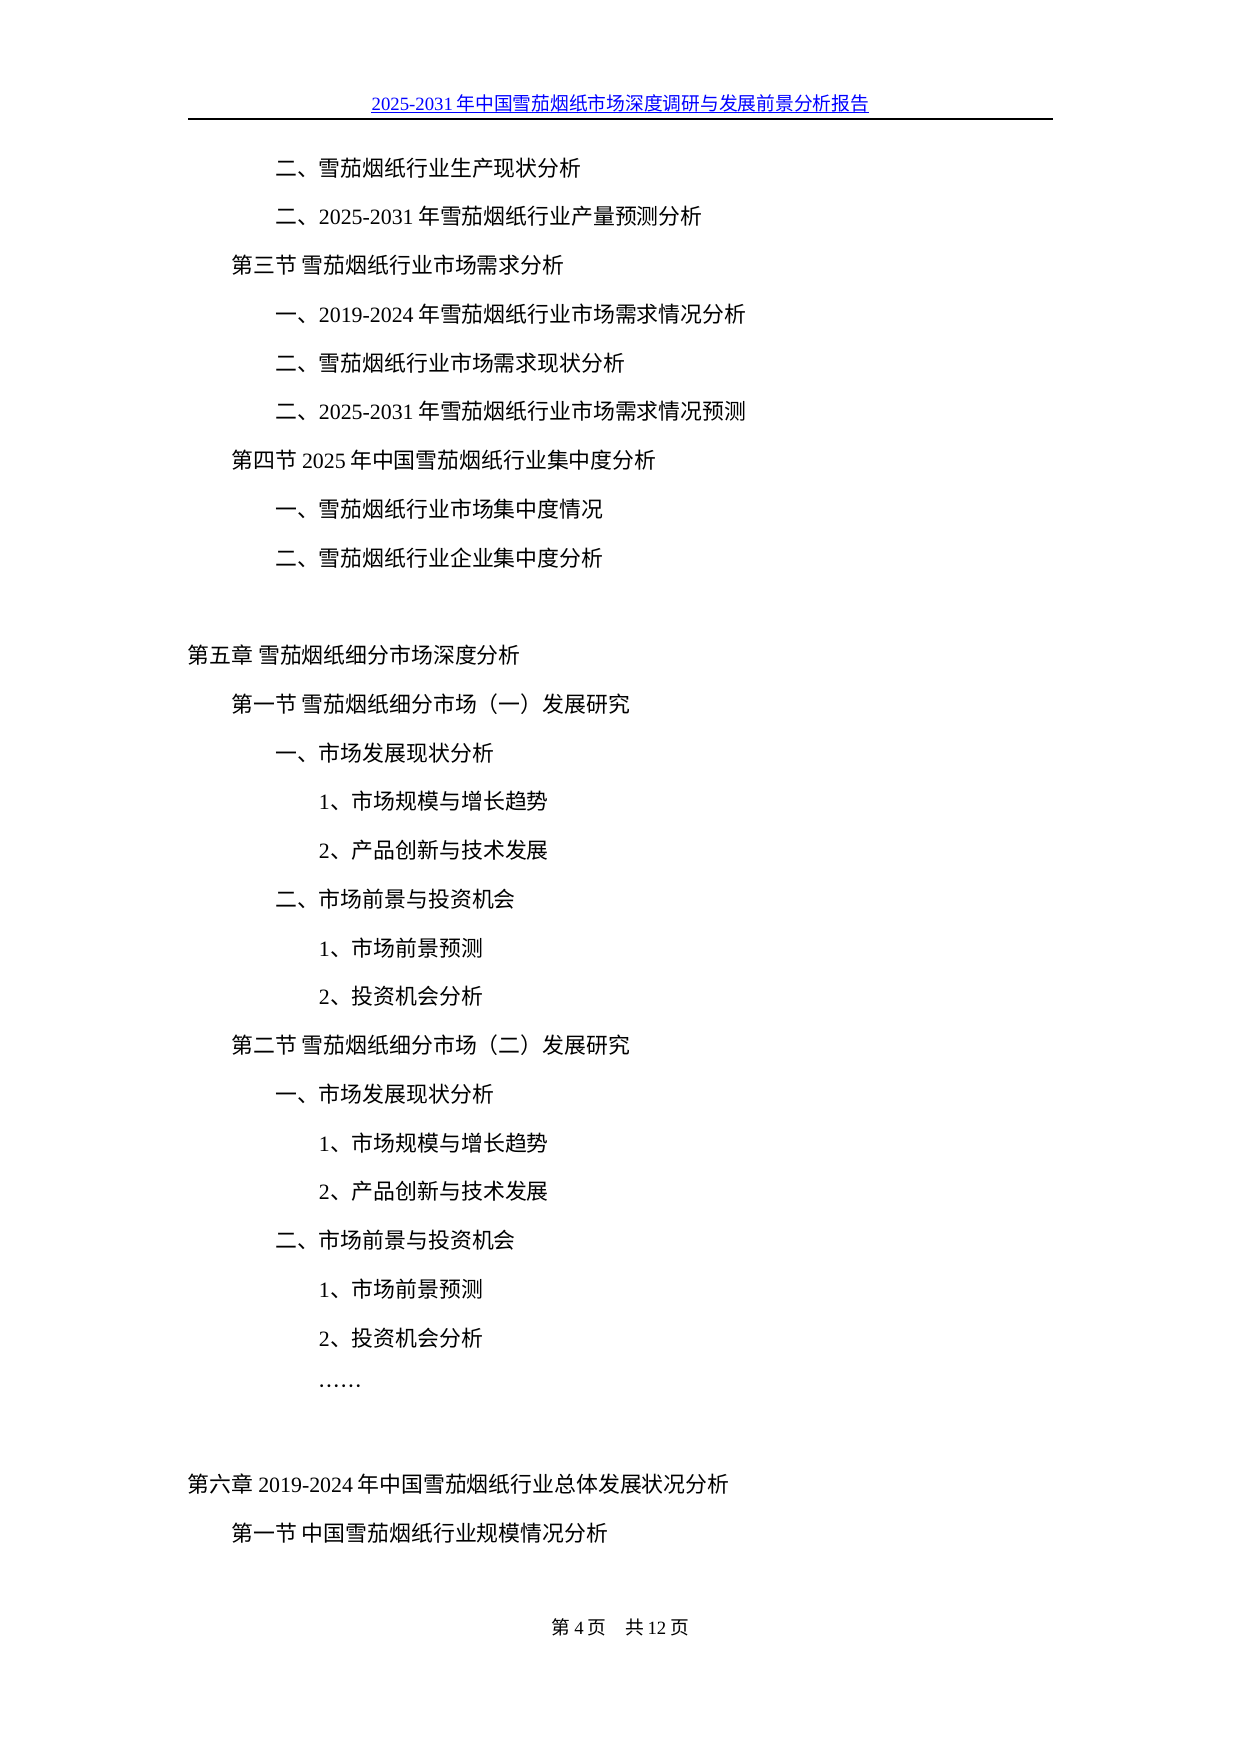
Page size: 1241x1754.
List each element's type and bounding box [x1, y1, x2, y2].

text [187, 150, 1053, 1548]
